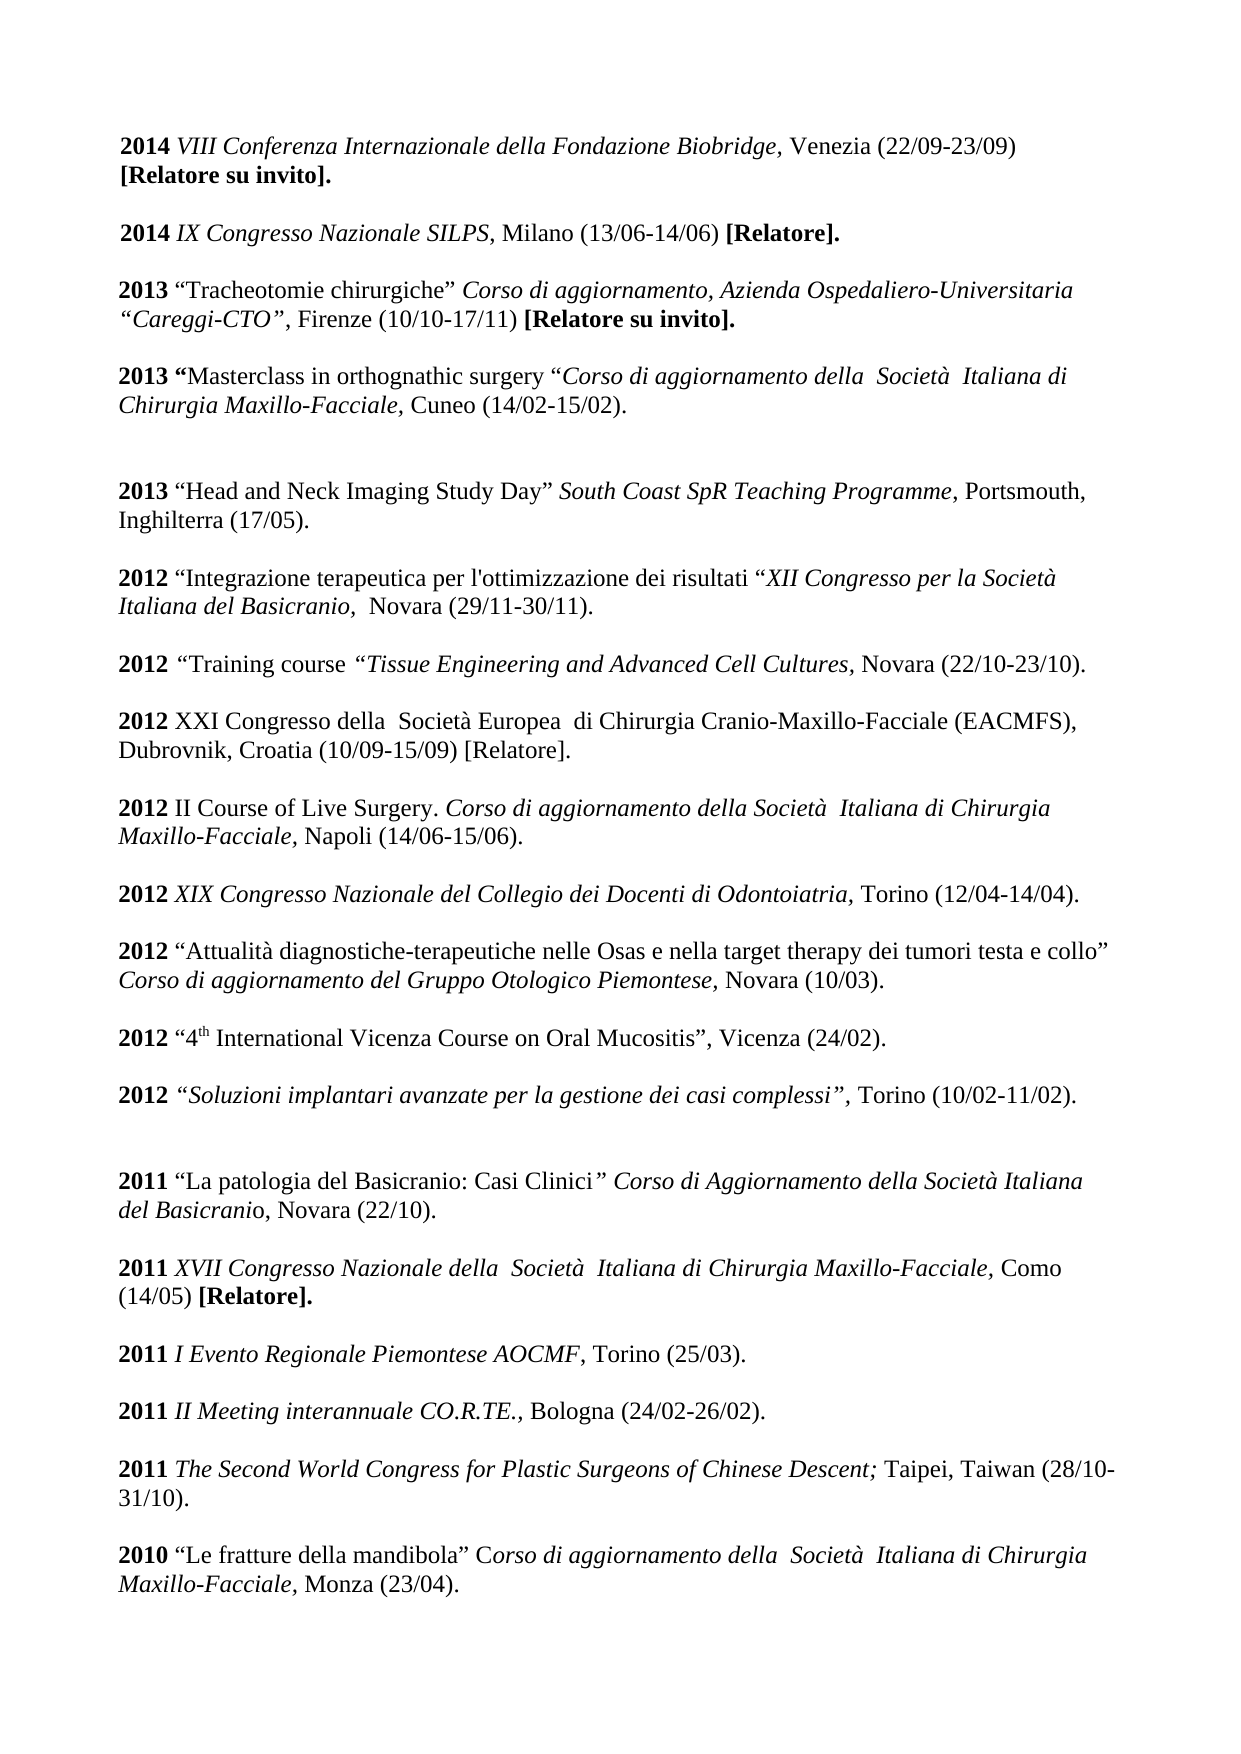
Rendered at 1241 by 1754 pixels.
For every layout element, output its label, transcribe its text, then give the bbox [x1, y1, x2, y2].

text 2012 “Training course “Tissue Engineering and Advanced Cell Cultures, Novara (22/10-23/10). [118, 649, 1121, 678]
text 2011 I Evento Regionale Piemontese AOCMF, Torino (25/03). [118, 1339, 1122, 1368]
text 2013 “Tracheotomie chirurgiche” Corso di aggiornamento, Azienda Ospedaliero-Universitaria “Careggi-CTO”, Firenze (10/10-17/11) [Relatore su invito]. [118, 275, 1121, 333]
text 2011 XVII Congresso Nazionale della Società Italiana di Chirurgia Maxillo-Facciale, Como (14/05) [Relatore]. [118, 1253, 1122, 1310]
text 2014 IX Congresso Nazionale SILPS, Milano (13/06-14/06) [Relatore]. [120, 218, 1121, 246]
text 2012 XIX Congresso Nazionale del Collegio dei Docenti di Odontoiatria, Torino (12/04-14/04). [118, 879, 1121, 908]
text 2012 “Soluzioni implantari avanzate per la gestione dei casi complessi”, Torino (10/02-11/02). [118, 1080, 1122, 1109]
text 2011 II Meeting interannuale CO.R.TE., Bologna (24/02-26/02). [118, 1396, 1122, 1425]
text 2012 II Course of Live Surgery. Corso di aggiornamento della Società Italiana di Chirurgia Maxillo-Facciale, Napoli (14/06-15/06). [118, 793, 1121, 850]
text 2012 “Integrazione terapeutica per l'ottimizzazione dei risultati “XII Congresso per la Società Italiana del Basicranio, Novara (29/11-30/11). [118, 563, 1121, 620]
text 2013 “Masterclass in orthognathic surgery “Corso di aggiornamento della Società Italiana di Chirurgia Maxillo-Facciale, Cuneo (14/02-15/02). [118, 361, 1121, 419]
text 2012 XXI Congresso della Società Europea di Chirurgia Cranio-Maxillo-Facciale (EACMFS), Dubrovnik, Croatia (10/09-15/09) [Relatore]. [118, 706, 1121, 764]
text 2012 “4th International Vicenza Course on Oral Mucositis”, Vicenza (24/02). [118, 1023, 1122, 1051]
text 2011 The Second World Congress for Plastic Surgeons of Chinese Descent; Taipei, Taiwan (28/10-31/10). [118, 1454, 1122, 1511]
text 2012 “Attualità diagnostiche-terapeutiche nelle Osas e nella target therapy dei tumori testa e collo” Corso di aggiornamento del Gruppo Otologico Piemontese, Novara (10/03). [118, 936, 1122, 994]
text 2011 “La patologia del Basicranio: Casi Clinici” Corso di Aggiornamento della Società Italiana del Basicranio, Novara (22/10). [118, 1166, 1122, 1224]
text 2014 VIII Conferenza Internazionale della Fondazione Biobridge, Venezia (22/09-23/09) [Relatore su invito]. [120, 131, 1121, 189]
text 2013 “Head and Neck Imaging Study Day” South Coast SpR Teaching Programme, Portsmouth, Inghilterra (17/05). [118, 476, 1121, 534]
text 2010 “Le fratture della mandibola” Corso di aggiornamento della Società Italiana di Chirurgia Maxillo-Facciale, Monza (23/04). [118, 1540, 1122, 1598]
